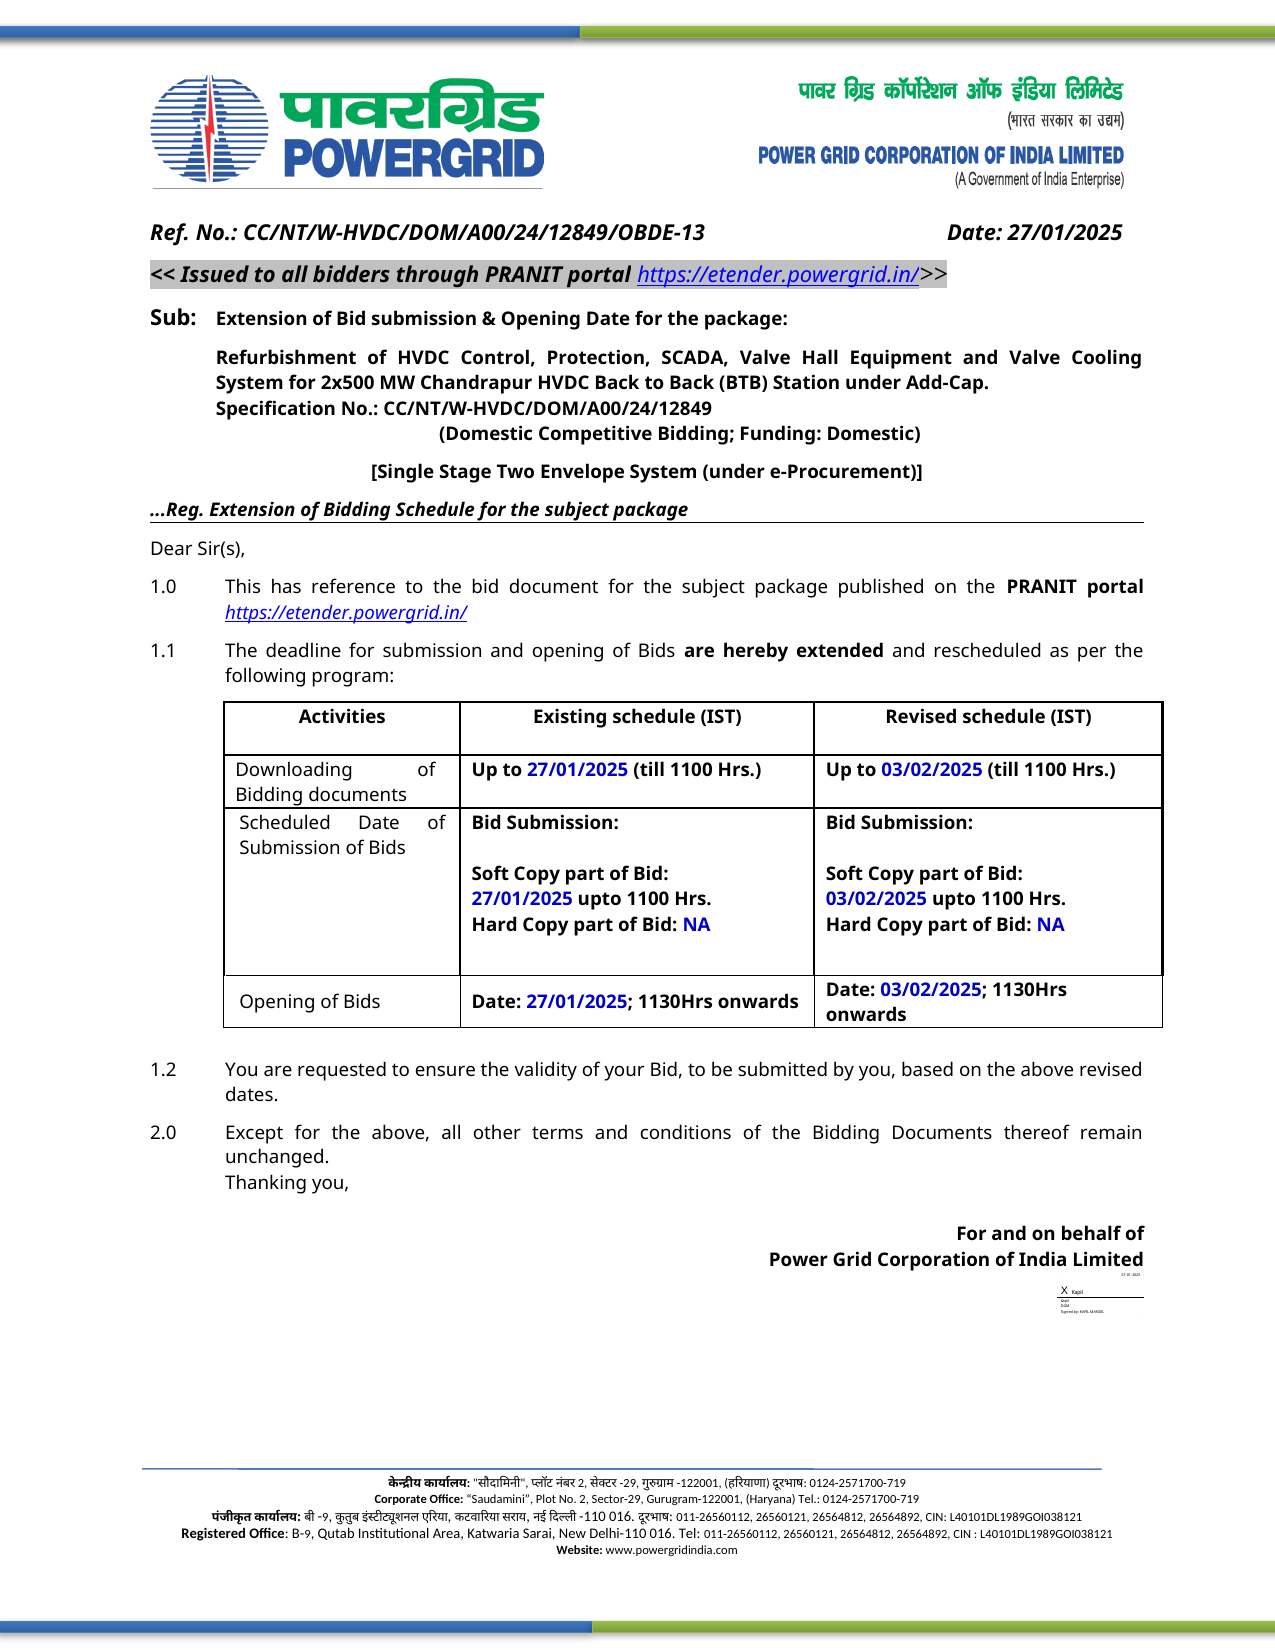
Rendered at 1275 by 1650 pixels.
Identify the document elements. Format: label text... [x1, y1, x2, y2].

table_cell Date: 27/01/2025; 1130Hrs onwards [461, 976, 814, 1027]
text (Domestic Competitive Bidding; Funding: Domestic) [150, 421, 1144, 446]
text For and on behalf of [152, 1220, 1144, 1246]
text Sub: Extension of Bid submission & Opening Date for the package: [150, 302, 1144, 332]
table_cell Downloading of Bidding documents [225, 756, 459, 807]
table_cell Up to 03/02/2025 (till 1100 Hrs.) [815, 756, 1161, 807]
text Refurbishment of HVDC Control, Protection, SCADA, Valve Hall Equipment and Valve Cooling System for 2x500 MW Chandrapur HVDC Back to Back (BTB) Station under Add-Cap. [216, 344, 1144, 395]
text 1.0 This has reference to the bid document for the subject package published on the PRANIT portal https://etender.powergrid.in/ [150, 574, 1144, 625]
table_header Revised schedule (IST) [815, 703, 1161, 754]
table_cell Up to 27/01/2025 (till 1100 Hrs.) [461, 756, 813, 807]
text ...Reg. Extension of Bidding Schedule for the subject package [150, 497, 1144, 522]
picture [150, 75, 545, 189]
table_cell Opening of Bids [224, 976, 460, 1027]
table_header Activities [225, 703, 459, 754]
table_cell Bid Submission: Soft Copy part of Bid: 27/01/2025 upto 1100 Hrs. Hard Copy part of Bid: NA [461, 809, 813, 975]
text [Single Stage Two Envelope System (under e-Procurement)] [150, 459, 1144, 484]
text 1.1 The deadline for submission and opening of Bids are hereby extended and rescheduled as per the following program: [150, 637, 1144, 688]
table_cell Scheduled Date of Submission of Bids [225, 809, 459, 975]
text Power Grid Corporation of India Limited [150, 1246, 1144, 1271]
text << Issued to all bidders through PRANIT portal https://etender.powergrid.in/>> [150, 259, 1144, 289]
table_cell Bid Submission: Soft Copy part of Bid: 03/02/2025 upto 1100 Hrs. Hard Copy part of Bid: NA [815, 809, 1161, 975]
text Ref. No.: CC/NT/W-HVDC/DOM/A00/24/12849/OBDE-13 Date: 27/01/2025 [150, 217, 1144, 247]
table_header Existing schedule (IST) [461, 703, 813, 754]
text 1.2 You are requested to ensure the validity of your Bid, to be submitted by you, based on the above revised dates. [150, 1057, 1144, 1107]
table_cell Date: 03/02/2025; 1130Hrs onwards [815, 976, 1162, 1027]
text Dear Sir(s), [150, 536, 1144, 561]
text Specification No.: CC/NT/W-HVDC/DOM/A00/24/12849 [216, 395, 1144, 421]
text 2.0 Except for the above, all other terms and conditions of the Bidding Documents thereof remain unchanged. [150, 1119, 1144, 1169]
picture [744, 75, 1127, 189]
text Thanking you, [152, 1169, 1144, 1195]
